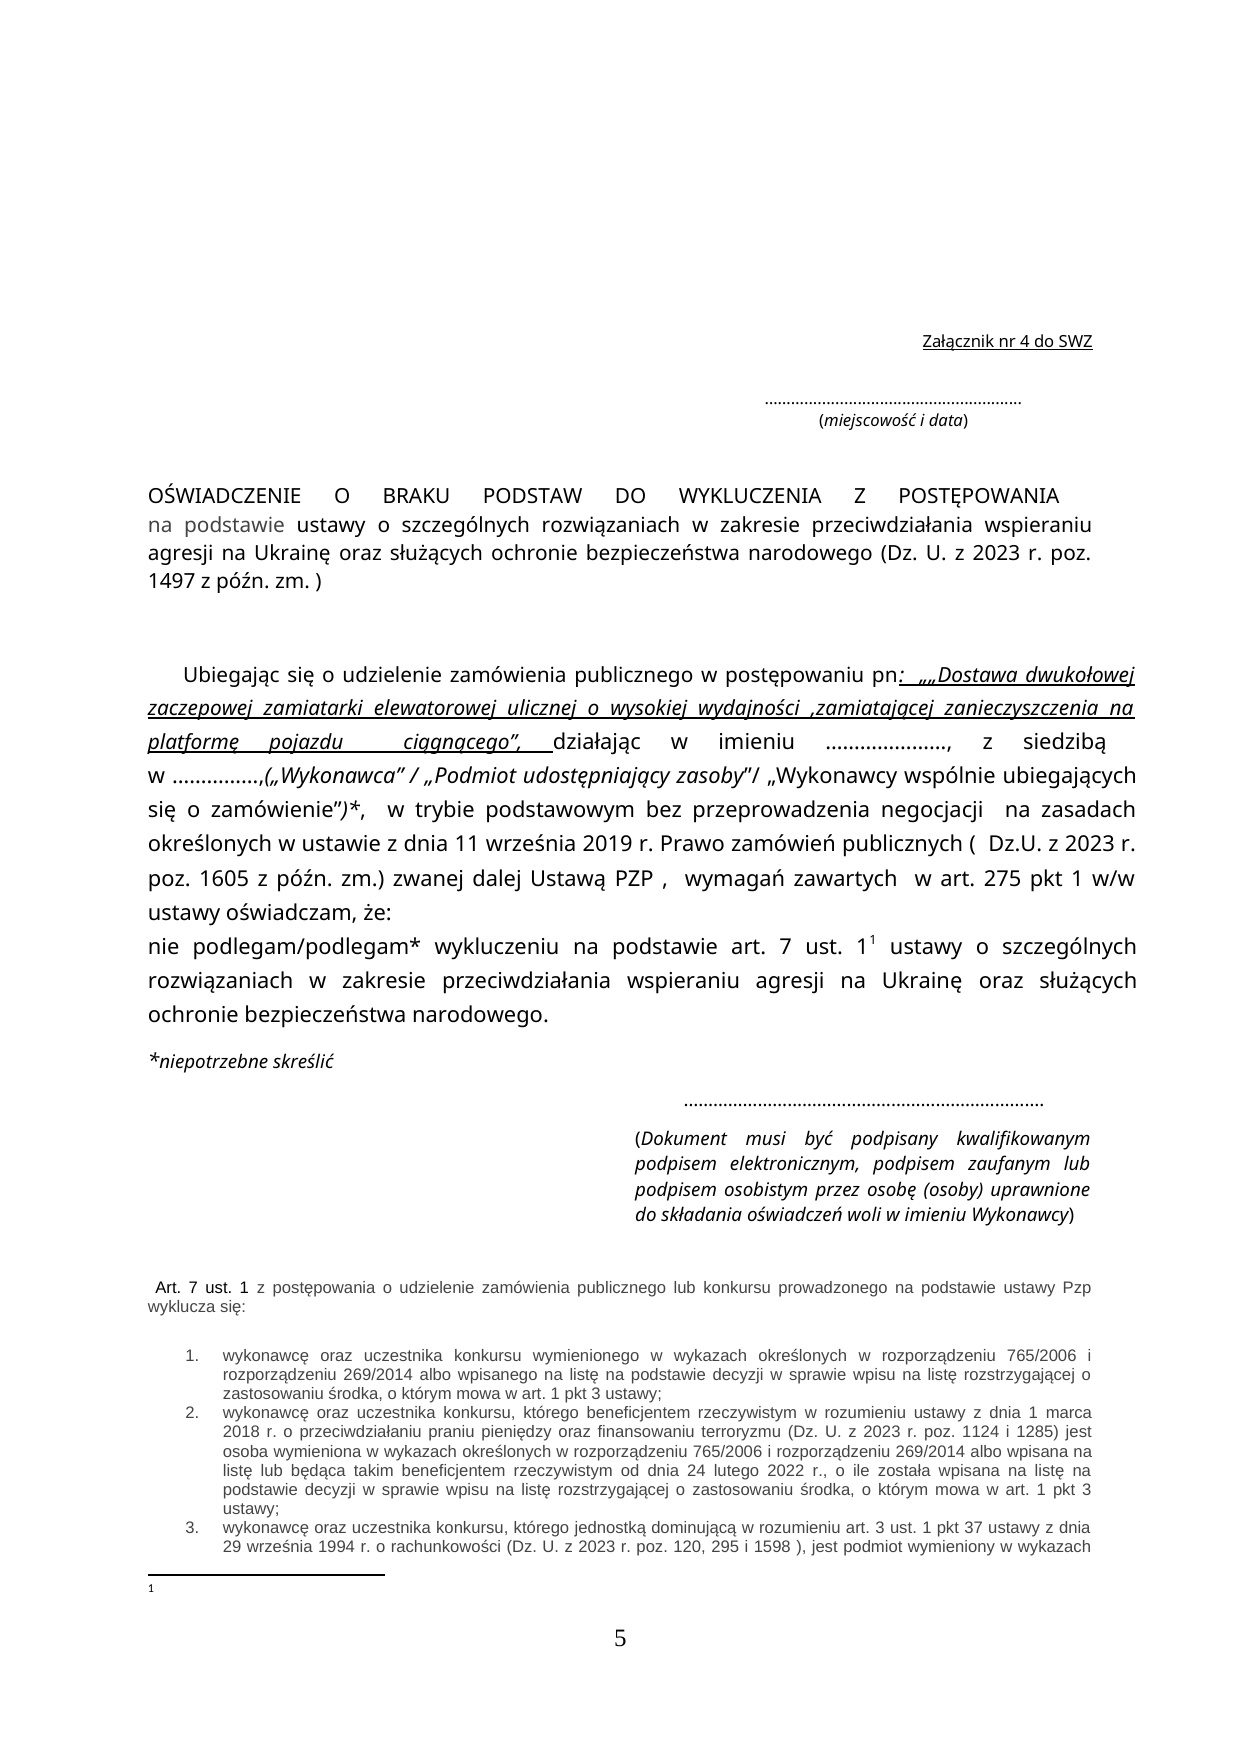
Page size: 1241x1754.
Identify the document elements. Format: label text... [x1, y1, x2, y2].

text ………................................................. [694, 386, 1093, 409]
text Ubiegając się o udzielenie zamówienia publicznego w postępowaniu pn: „„Dostawa dwukołowej zaczepowej zamiatarki elewatorowej ulicznej o wysokiej wydajności ,zamiatającej zanieczyszczenia na platformę pojazdu ciągnącego”, działając w imieniu …………………, z siedzibą w ……………,(„Wykonawca” / „Podmiot udostępniający zasoby”/ „Wykonawcy wspólnie ubiegających się o zamówienie”)*, w trybie podstawowym bez przeprowadzenia negocjacji na zasadach określonych w ustawie z dnia 11 września 2019 r. Prawo zamówień publicznych ( Dz.U. z 2023 r. poz. 1605 z późn. zm.) zwanej dalej Ustawą PZP , wymagań zawartych w art. 275 pkt 1 w/w ustawy oświadczam, że: [148, 660, 1137, 926]
list wykonawcę oraz uczestnika konkursu, którego beneficjentem rzeczywistym w rozumieniu ustawy z dnia 1 marca 2018 r. o przeciwdziałaniu praniu pieniędzy oraz finansowaniu terroryzmu (Dz. U. z 2023 r. poz. 1124 i 1285) jest osoba wymieniona w wykazach określonych w rozporządzeniu 765/2006 i rozporządzeniu 269/2014 albo wpisana na listę lub będąca takim beneficjentem rzeczywistym od dnia 24 lutego 2022 r., o ile została wpisana na listę na podstawie decyzji w sprawie wpisu na listę rozstrzygającej o zastosowaniu środka, o którym mowa w art. 1 pkt 3 ustawy; [185, 1403, 1093, 1518]
text Art. 7 ust. 1 z postępowania o udzielenie zamówienia publicznego lub konkursu prowadzonego na podstawie ustawy Pzp wyklucza się: [148, 1278, 1093, 1316]
text (Dokument musi być podpisany kwalifikowanym podpisem elektronicznym, podpisem zaufanym lub podpisem osobistym przez osobę (osoby) uprawnione do składania oświadczeń woli w imieniu Wykonawcy) [635, 1125, 1093, 1227]
list wykonawcę oraz uczestnika konkursu wymienionego w wykazach określonych w rozporządzeniu 765/2006 i rozporządzeniu 269/2014 albo wpisanego na listę na podstawie decyzji w sprawie wpisu na listę rozstrzygającej o zastosowaniu środka, o którym mowa w art. 1 pkt 3 ustawy; [185, 1346, 1093, 1403]
text (miejscowość i data) [694, 409, 1093, 432]
text ………………………………………………………………. [635, 1087, 1093, 1112]
text Załącznik nr 4 do SWZ [148, 329, 1093, 352]
text *niepotrzebne skreślić [148, 1046, 1093, 1074]
text OŚWIADCZENIE O BRAKU PODSTAW DO WYKLUCZENIA Z POSTĘPOWANIA na podstawie ustawy o szczególnych rozwiązaniach w zakresie przeciwdziałania wspieraniu agresji na Ukrainę oraz służących ochronie bezpieczeństwa narodowego (Dz. U. z 2023 r. poz. 1497 z późn. zm. ) [148, 481, 1093, 595]
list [185, 1518, 1093, 1556]
text nie podlegam/podlegam* wykluczeniu na podstawie art. 7 ust. 1 ustawy o szczególnych rozwiązaniach w zakresie przeciwdziałania wspieraniu agresji na Ukrainę oraz służących ochronie bezpieczeństwa narodowego. [148, 931, 1137, 1029]
